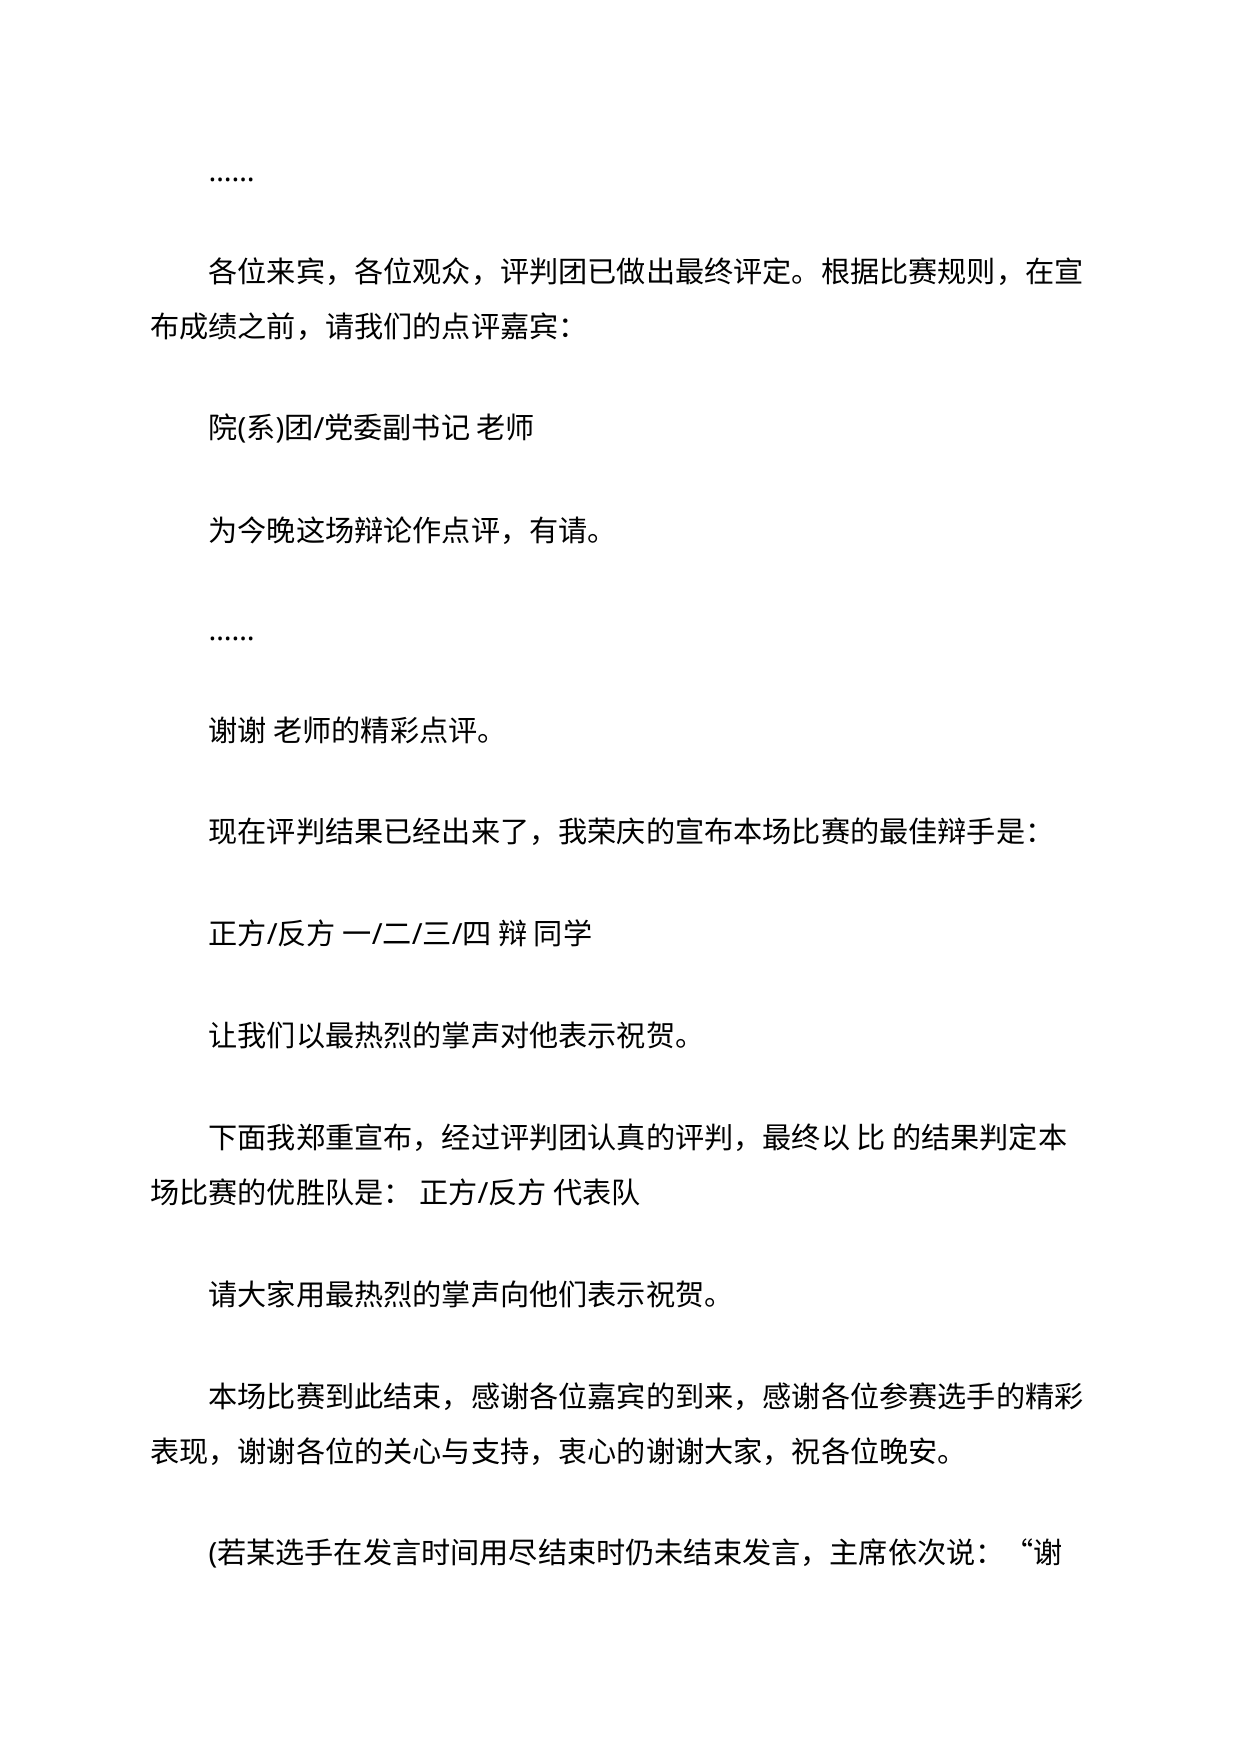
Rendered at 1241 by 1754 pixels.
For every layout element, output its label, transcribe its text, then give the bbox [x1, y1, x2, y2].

text 谢谢 老师的精彩点评。 [150, 707, 1090, 749]
text …… [150, 609, 1090, 648]
text 本场比赛到此结束，感谢各位嘉宾的到来，感谢各位参赛选手的精彩表现，谢谢各位的关心与支持，衷心的谢谢大家，祝各位晚安。 [150, 1373, 1090, 1470]
text 下面我郑重宣布，经过评判团认真的评判，最终以 比 的结果判定本场比赛的优胜队是： 正方/反方 代表队 [150, 1114, 1090, 1212]
text …… [150, 150, 1090, 190]
text 正方/反方 一/二/三/四 辩 同学 [150, 911, 1090, 953]
text 请大家用最热烈的掌声向他们表示祝贺。 [150, 1271, 1090, 1314]
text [150, 1530, 1090, 1572]
text 院(系)团/党委副书记 老师 [150, 405, 1090, 447]
text 为今晚这场辩论作点评，有请。 [150, 507, 1090, 549]
text 现在评判结果已经出来了，我荣庆的宣布本场比赛的最佳辩手是： [150, 809, 1090, 851]
text 各位来宾，各位观众，评判团已做出最终评定。根据比赛规则，在宣布成绩之前，请我们的点评嘉宾： [150, 248, 1090, 346]
text 让我们以最热烈的掌声对他表示祝贺。 [150, 1013, 1090, 1055]
